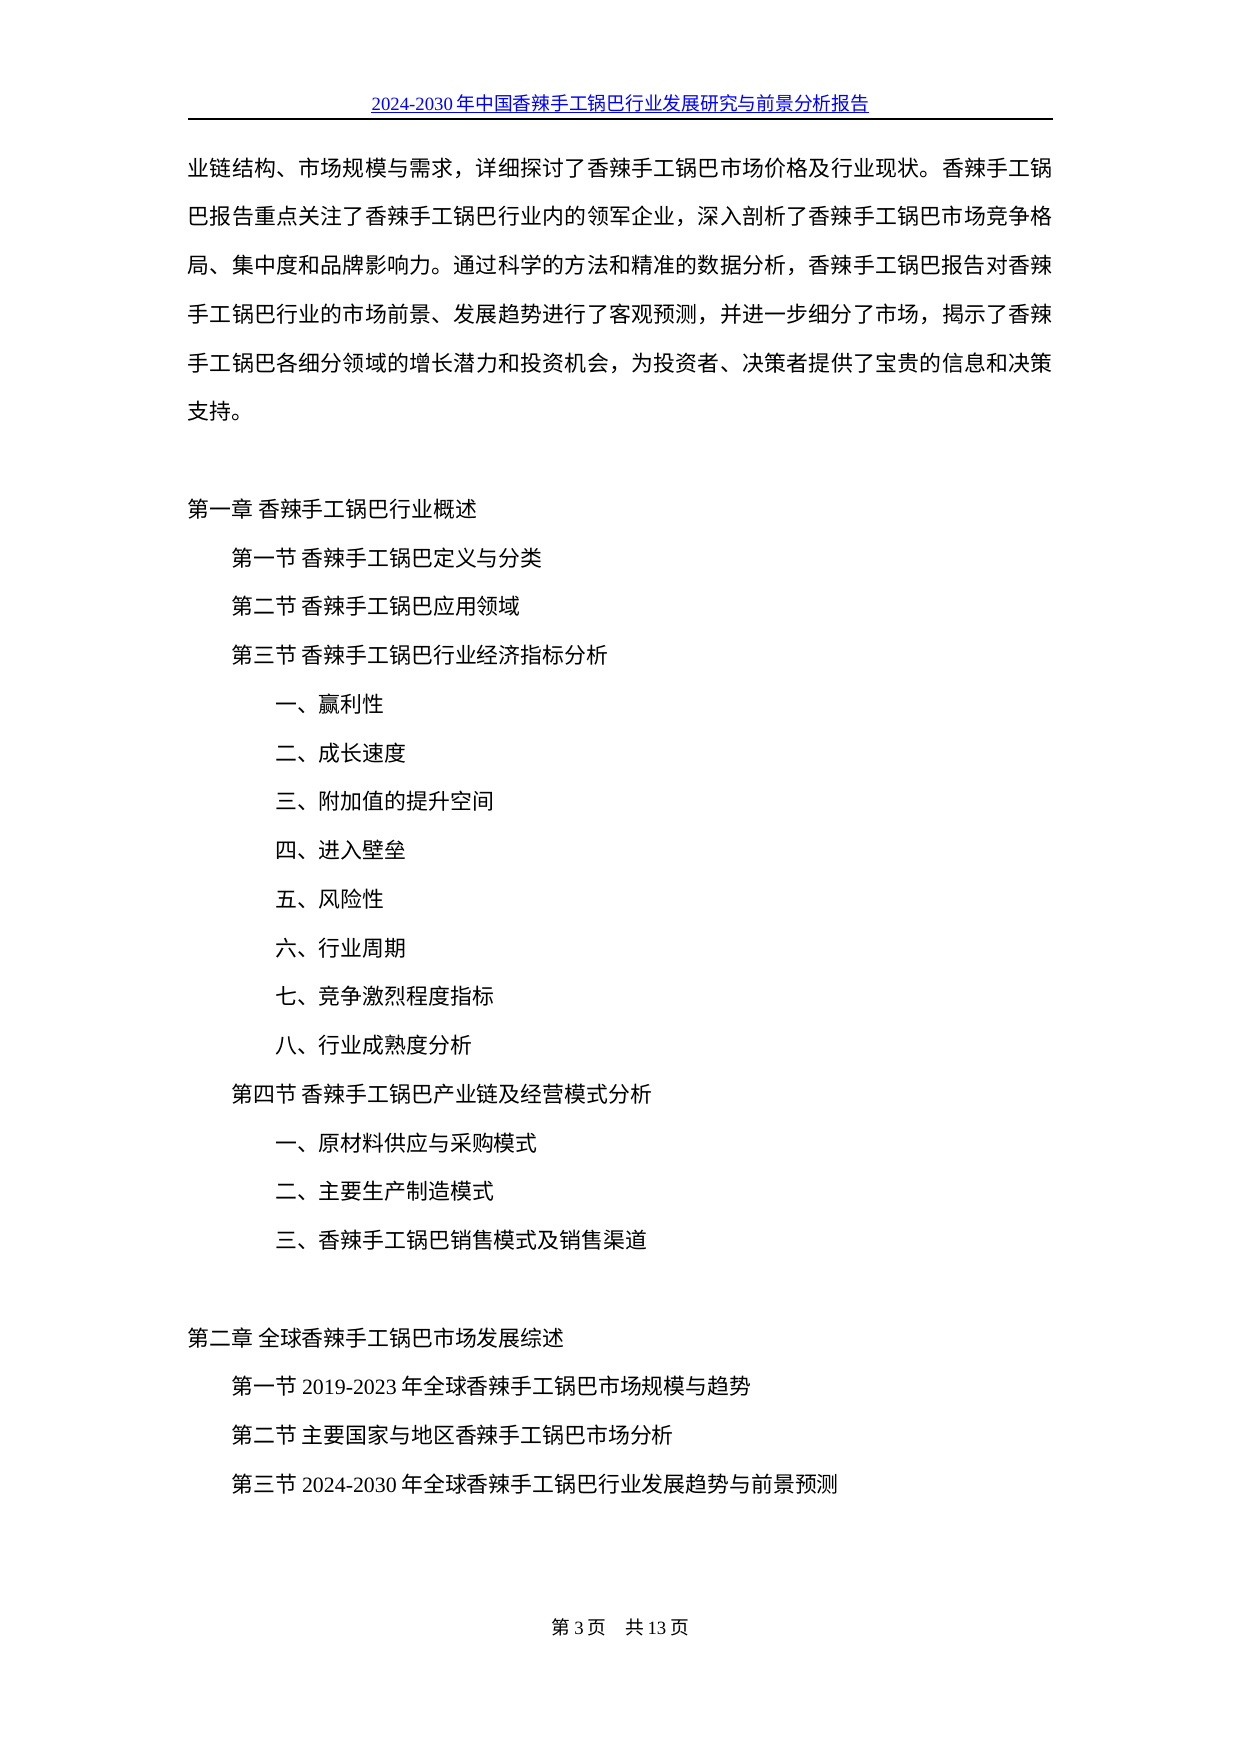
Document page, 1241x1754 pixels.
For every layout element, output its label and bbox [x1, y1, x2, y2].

text [187, 150, 1053, 1499]
